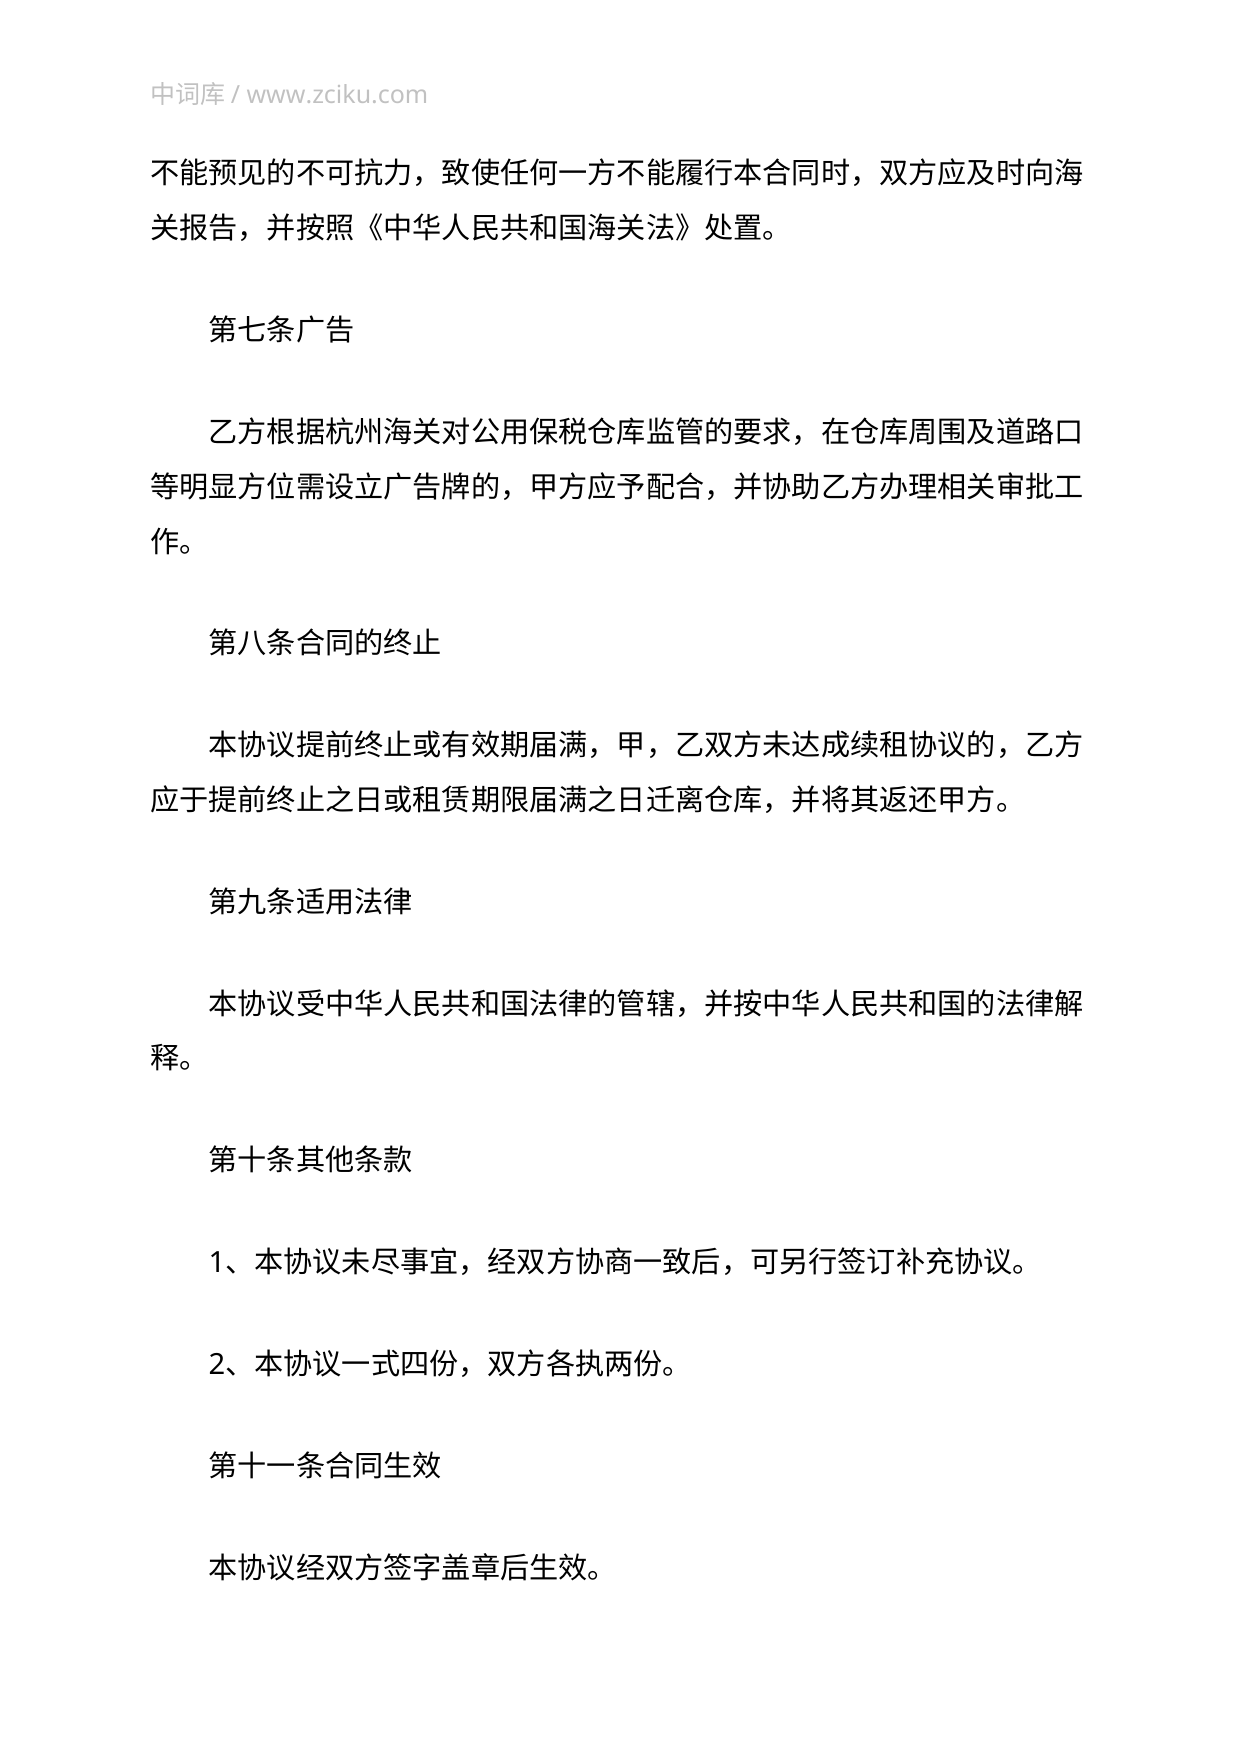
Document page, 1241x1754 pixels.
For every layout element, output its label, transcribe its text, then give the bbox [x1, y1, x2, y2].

text 1、本协议未尽事宜，经双方协商一致后，可另行签订补充协议。 [150, 1239, 1090, 1281]
text 本协议经双方签字盖章后生效。 [150, 1544, 1090, 1587]
text 第八条合同的终止 [150, 620, 1090, 662]
text 第十条其他条款 [150, 1137, 1090, 1179]
text 本协议受中华人民共和国法律的管辖，并按中华人民共和国的法律解释。 [150, 980, 1090, 1077]
text 乙方根据杭州海关对公用保税仓库监管的要求，在仓库周围及道路口等明显方位需设立广告牌的，甲方应予配合，并协助乙方办理相关审批工作。 [150, 408, 1090, 561]
text 第十一条合同生效 [150, 1443, 1090, 1485]
text 第七条广告 [150, 307, 1090, 349]
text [150, 150, 1090, 247]
text 2、本协议一式四份，双方各执两份。 [150, 1341, 1090, 1383]
text 本协议提前终止或有效期届满，甲，乙双方未达成续租协议的，乙方应于提前终止之日或租赁期限届满之日迁离仓库，并将其返还甲方。 [150, 722, 1090, 819]
text 第九条适用法律 [150, 878, 1090, 921]
